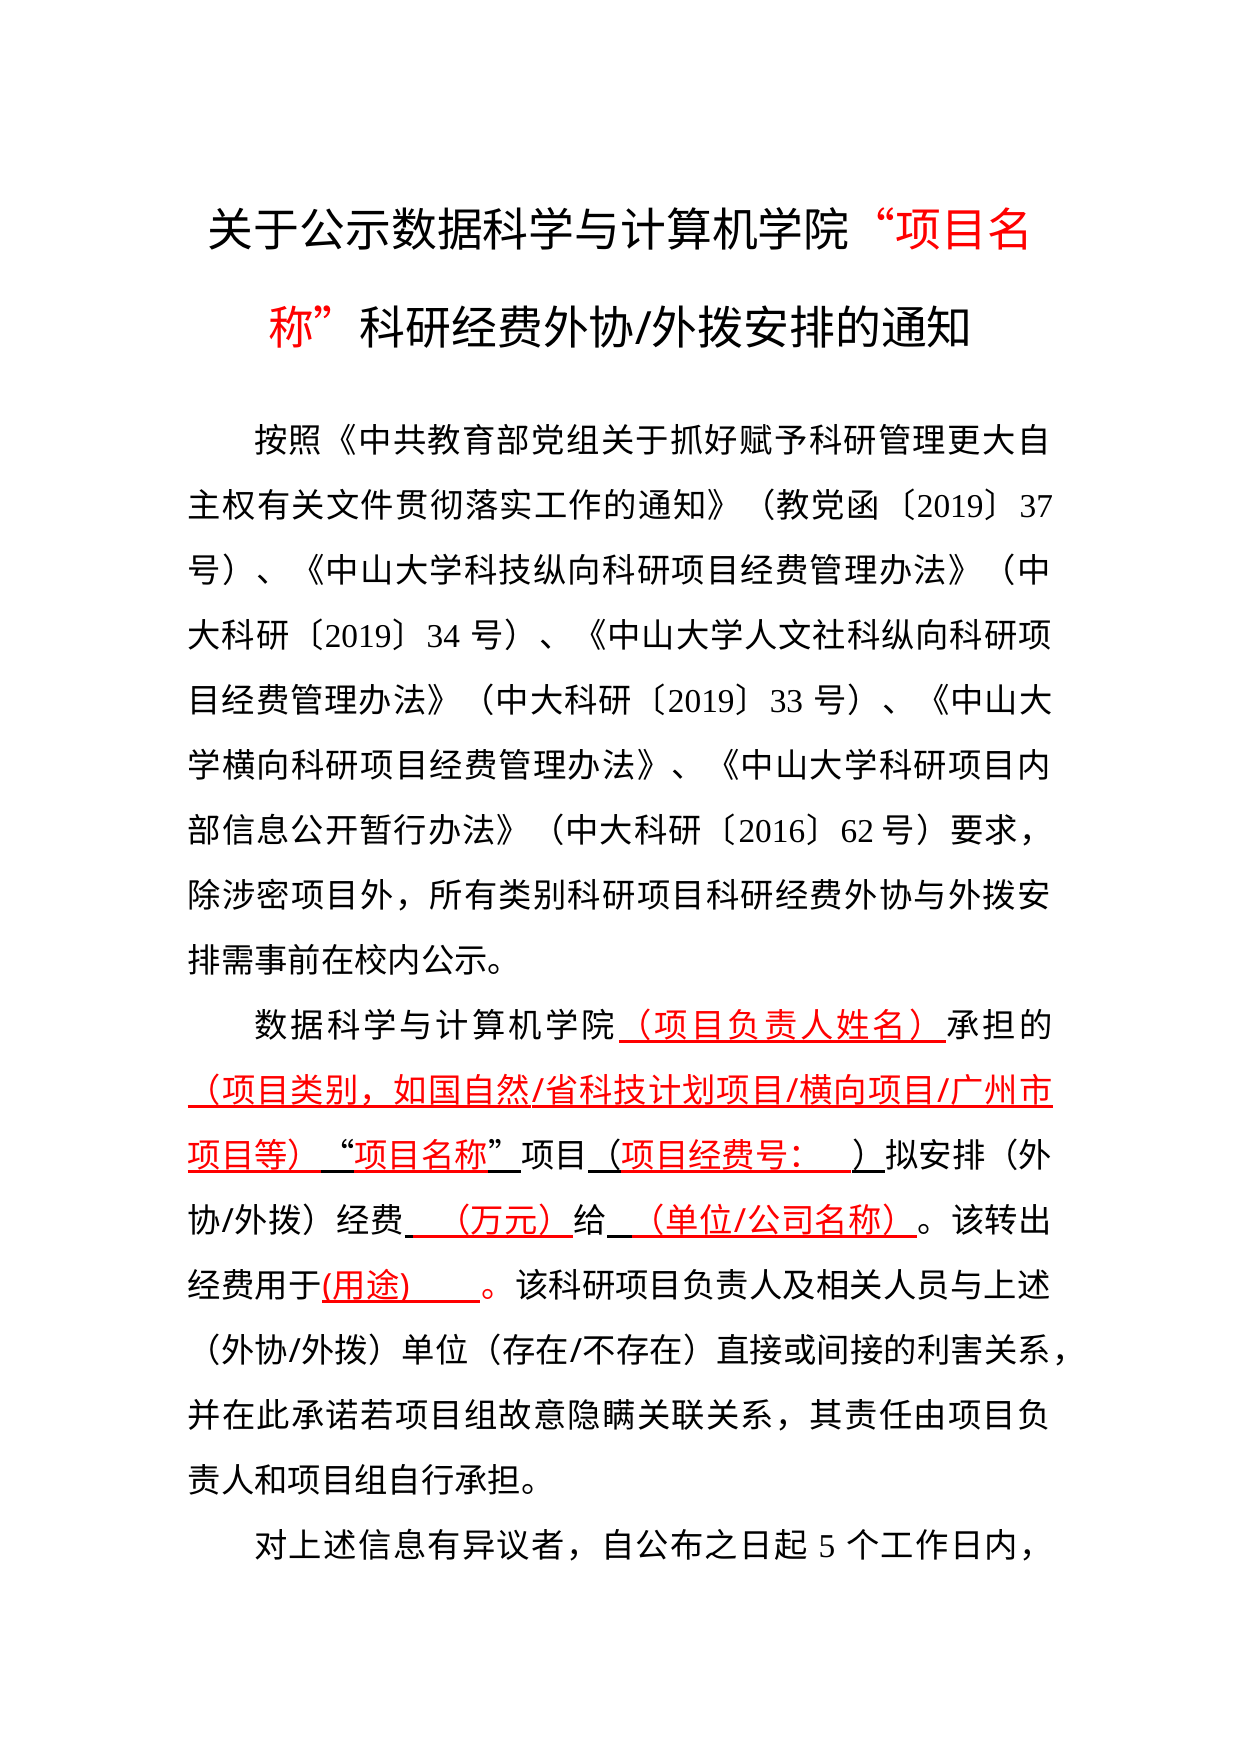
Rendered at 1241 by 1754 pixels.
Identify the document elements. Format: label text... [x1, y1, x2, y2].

text 关于公示数据科学与计算机学院“项目名称”科研经费外协/外拨安排的通知 [187, 178, 1053, 373]
text 数据科学与计算机学院（项目负责人姓名）承担的（项目类别，如国自然/省科技计划项目/横向项目/广州市项目等）“项目名称”项目（项目经费号： ）拟安排（外协/外拨）经费 （万元）给 （单位/公司名称）。该转出经费用于(用途) 。该科研项目负责人及相关人员与上述（外协/外拨）单位（存在/不存在）直接或间接的利害关系，并在此承诺若项目组故意隐瞒关联关系，其责任由项目负责人和项目组自行承担。 [187, 1106, 1053, 1511]
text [187, 1511, 1053, 1576]
text 按照《中共教育部党组关于抓好赋予科研管理更大自主权有关文件贯彻落实工作的通知》（教党函〔2019〕37号）、《中山大学科技纵向科研项目经费管理办法》（中大科研〔2019〕34 号）、《中山大学人文社科纵向科研项目经费管理办法》（中大科研〔2019〕33 号）、《中山大学横向科研项目经费管理办法》、《中山大学科研项目内部信息公开暂行办法》（中大科研〔2016〕62号）要求，除涉密项目外，所有类别科研项目科研经费外协与外拨安排需事前在校内公示。 [187, 406, 1053, 991]
text 数据科学与计算机学院（项目负责人姓名）承担的（项目类别，如国自然/省科技计划项目/横向项目/广州市项目等）“项目名称”项目（项目经费号： ）拟安排（外协/外拨）经费 （万元）给 （单位/公司名称）。该转出经费用于(用途) 。该科研项目负责人及相关人员与上述（外协/外拨）单位（存在/不存在）直接或间接的利害关系，并在此承诺若项目组故意隐瞒关联关系，其责任由项目负责人和项目组自行承担。 [187, 991, 1053, 1105]
